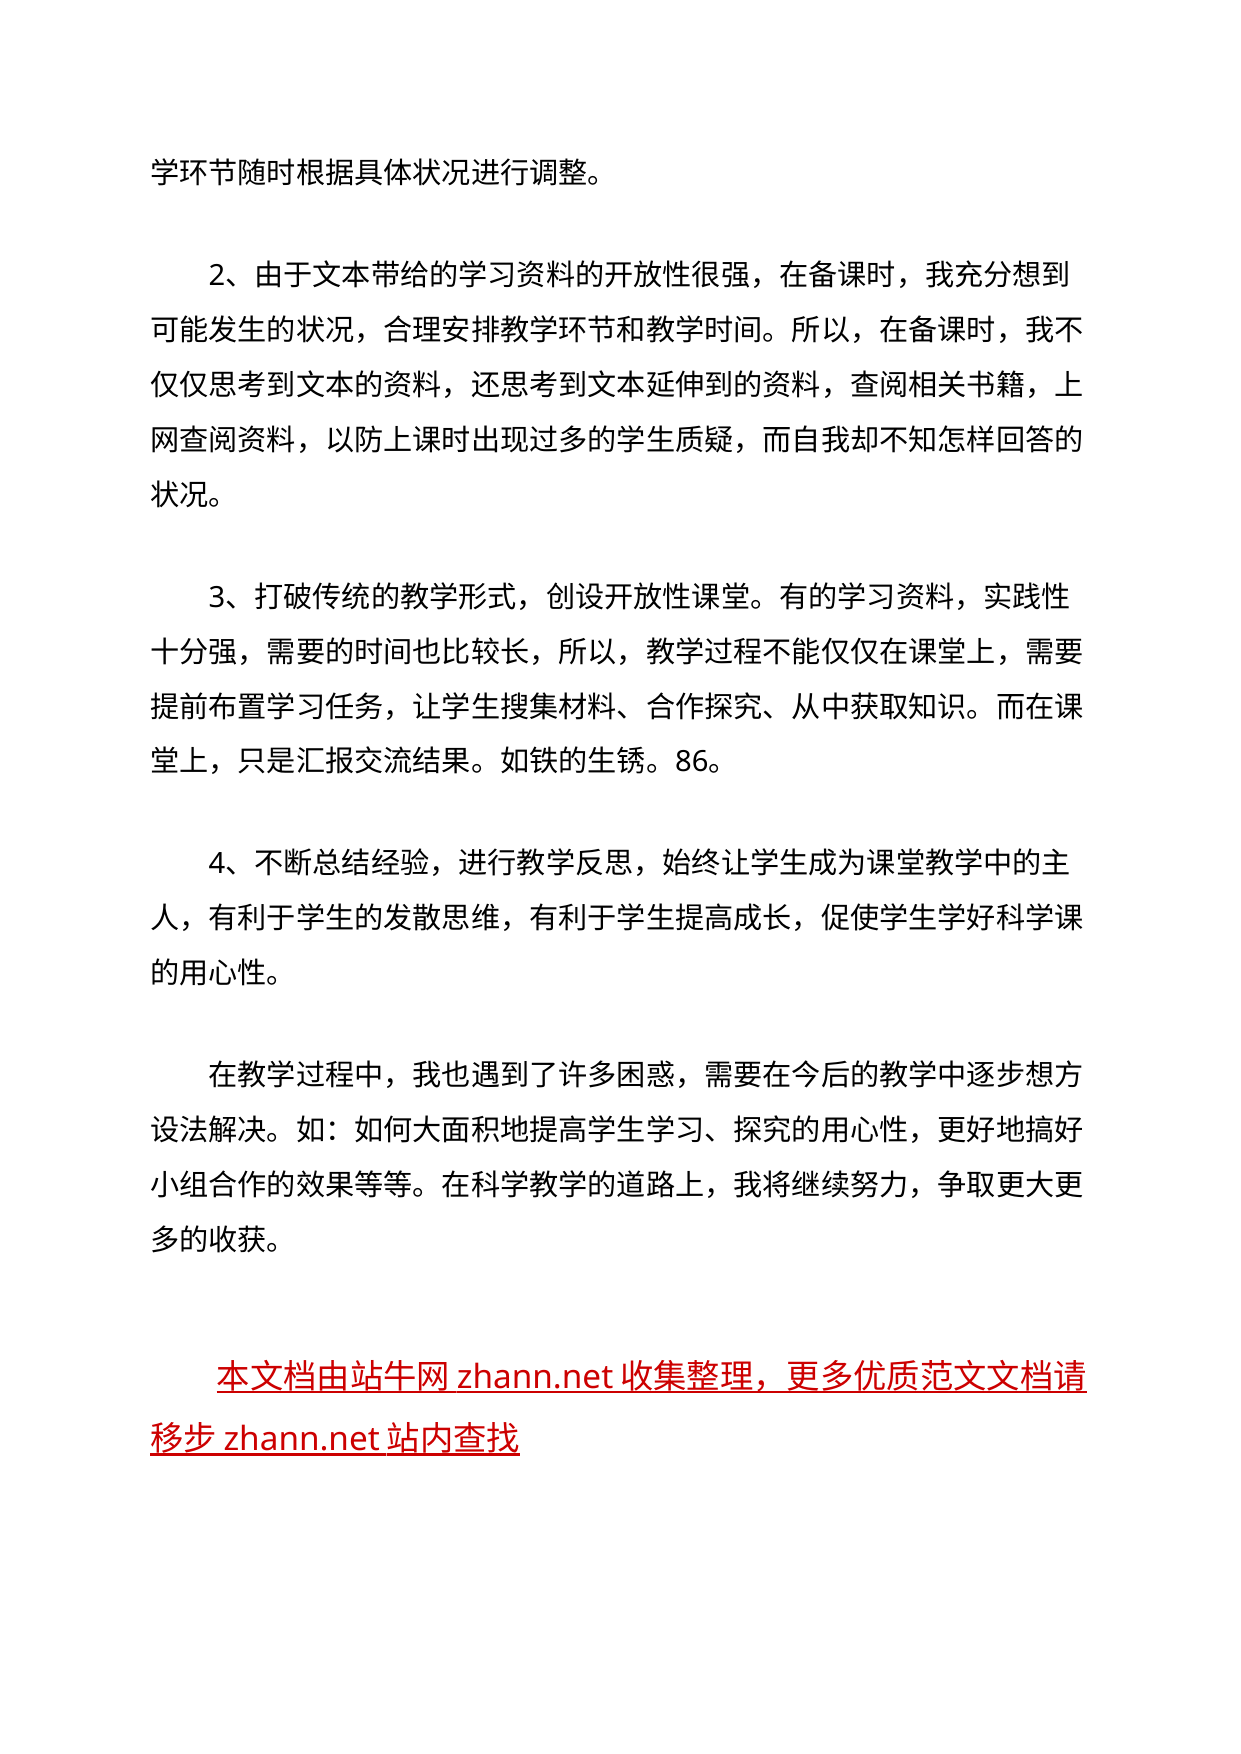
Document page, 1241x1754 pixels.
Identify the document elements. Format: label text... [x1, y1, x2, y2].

text 在教学过程中，我也遇到了许多困惑，需要在今后的教学中逐步想方设法解决。如：如何大面积地提高学生学习、探究的用心性，更好地搞好小组合作的效果等等。在科学教学的道路上，我将继续努力，争取更大更多的收获。 [150, 1052, 1090, 1259]
text 本文档由站牛网zhann.net收集整理，更多优质范文文档请移步zhann.net站内查找 [150, 1349, 1090, 1461]
text 3、打破传统的教学形式，创设开放性课堂。有的学习资料，实践性十分强，需要的时间也比较长，所以，教学过程不能仅仅在课堂上，需要提前布置学习任务，让学生搜集材料、合作探究、从中获取知识。而在课堂上，只是汇报交流结果。如铁的生锈。86。 [150, 573, 1090, 780]
text 2、由于文本带给的学习资料的开放性很强，在备课时，我充分想到可能发生的状况，合理安排教学环节和教学时间。所以，在备课时，我不仅仅思考到文本的资料，还思考到文本延伸到的资料，查阅相关书籍，上网查阅资料，以防上课时出现过多的学生质疑，而自我却不知怎样回答的状况。 [150, 252, 1090, 514]
text 4、不断总结经验，进行教学反思，始终让学生成为课堂教学中的主人，有利于学生的发散思维，有利于学生提高成长，促使学生学好科学课的用心性。 [150, 840, 1090, 992]
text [150, 150, 1090, 192]
